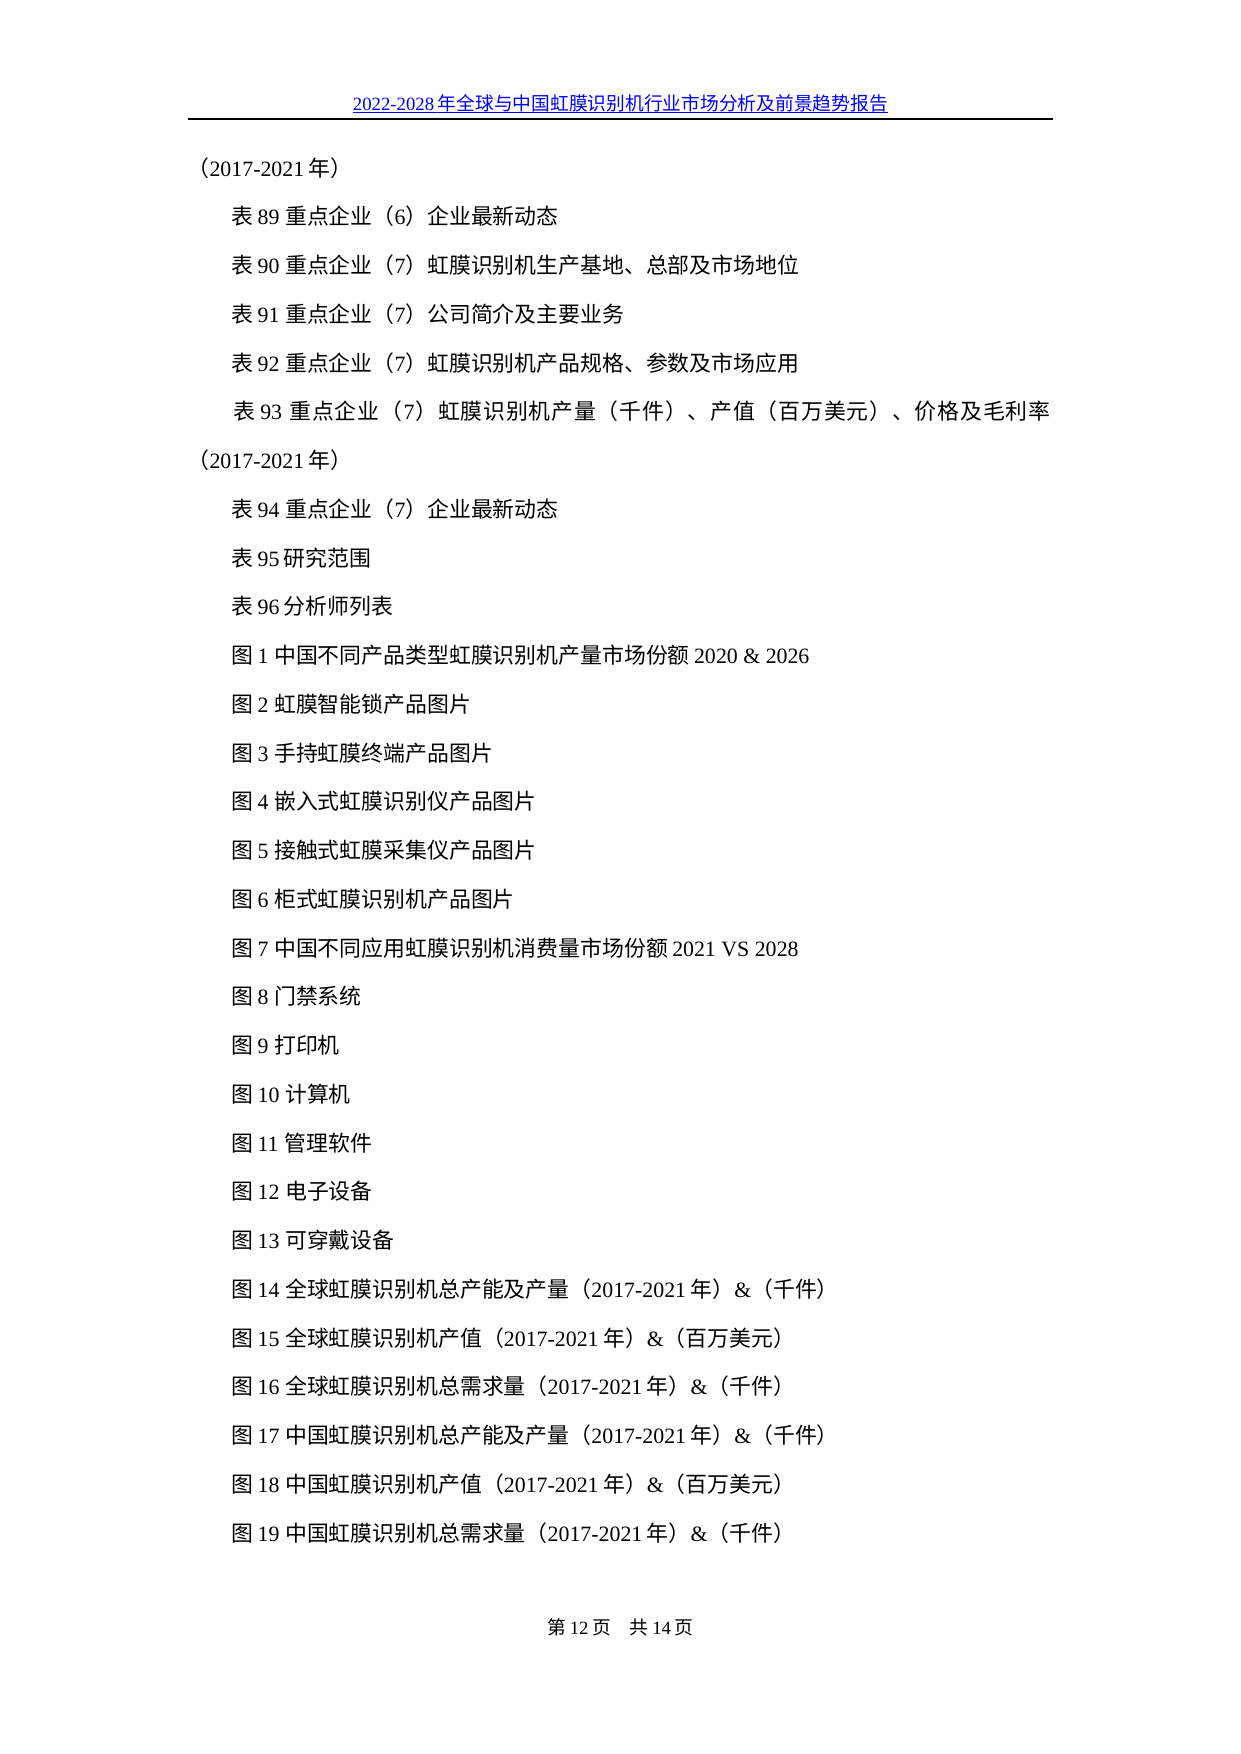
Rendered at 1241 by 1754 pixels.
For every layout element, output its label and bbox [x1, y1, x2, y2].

text [187, 150, 1053, 1548]
